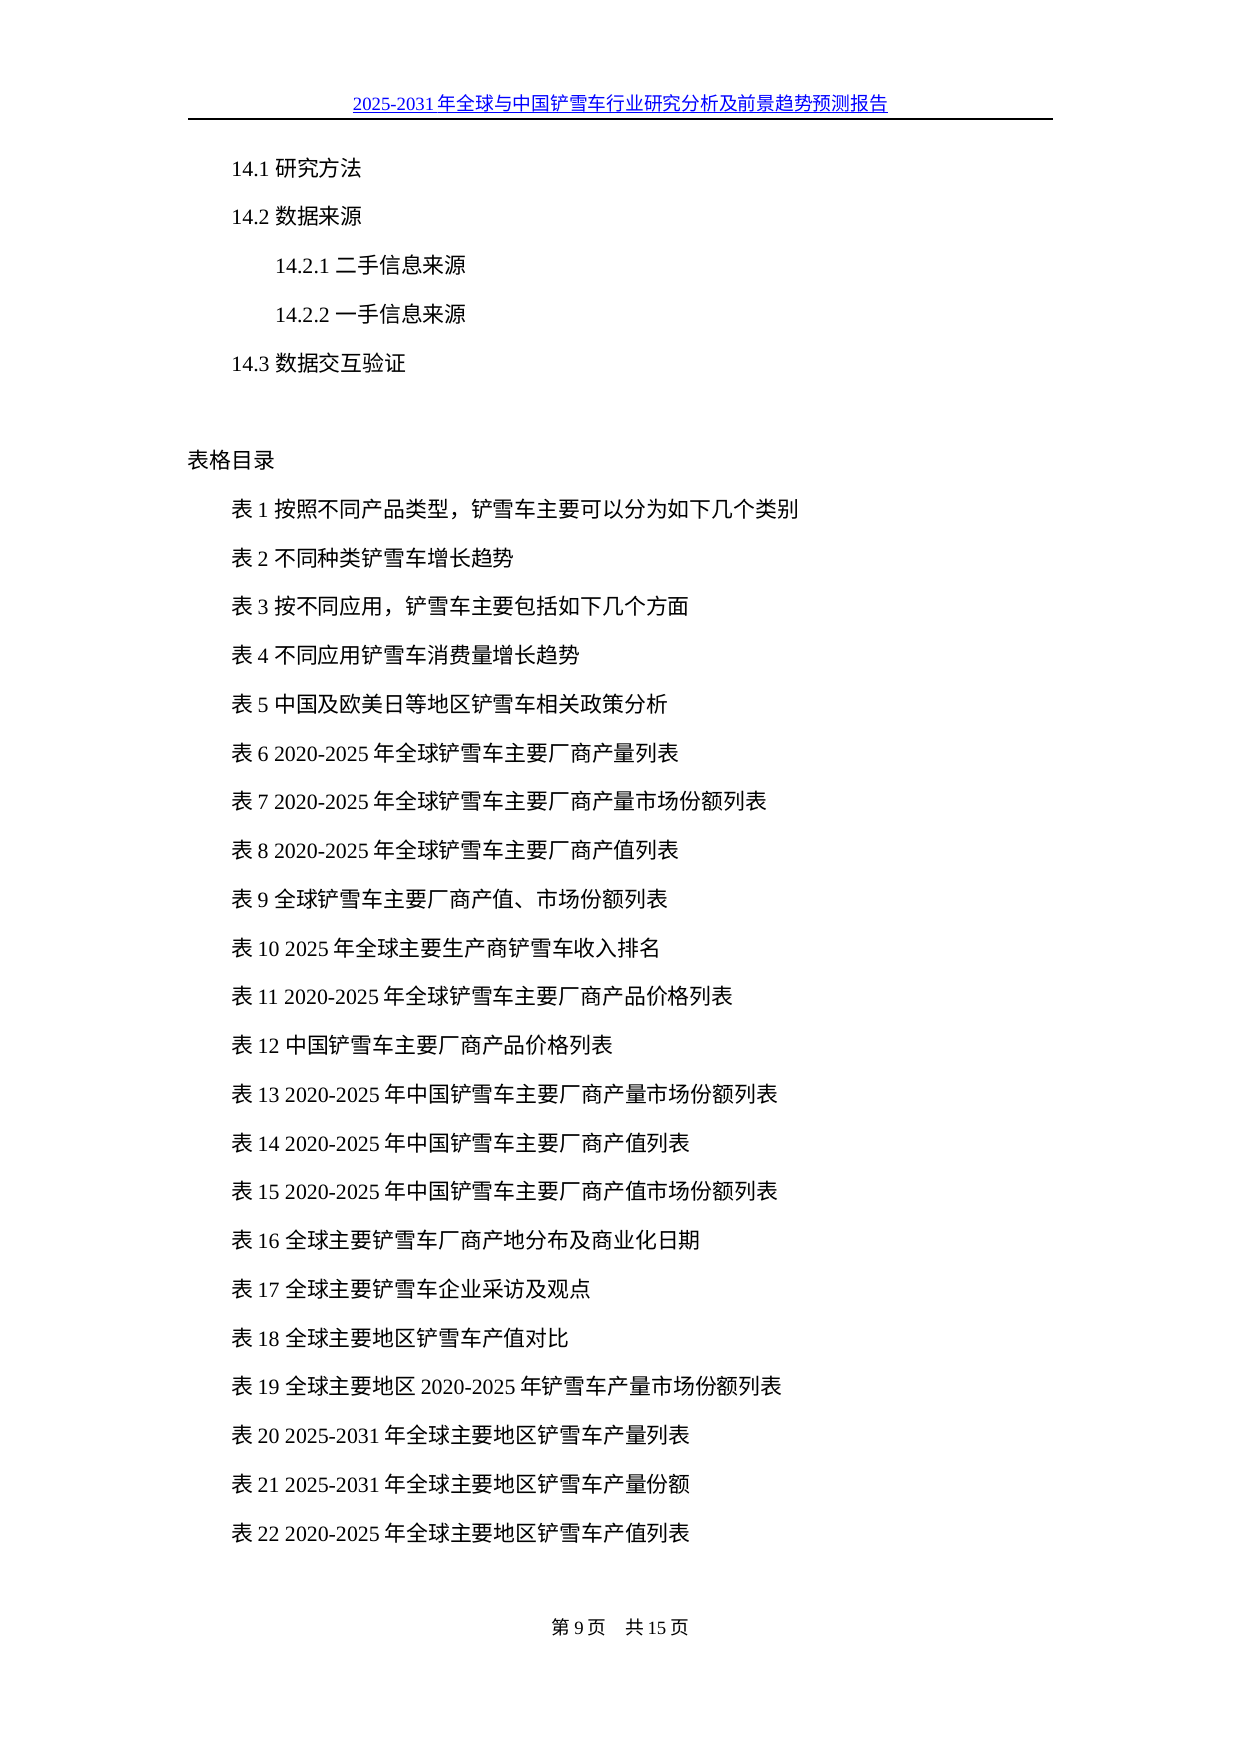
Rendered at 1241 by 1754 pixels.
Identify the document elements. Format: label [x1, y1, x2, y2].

text [187, 150, 1053, 1548]
